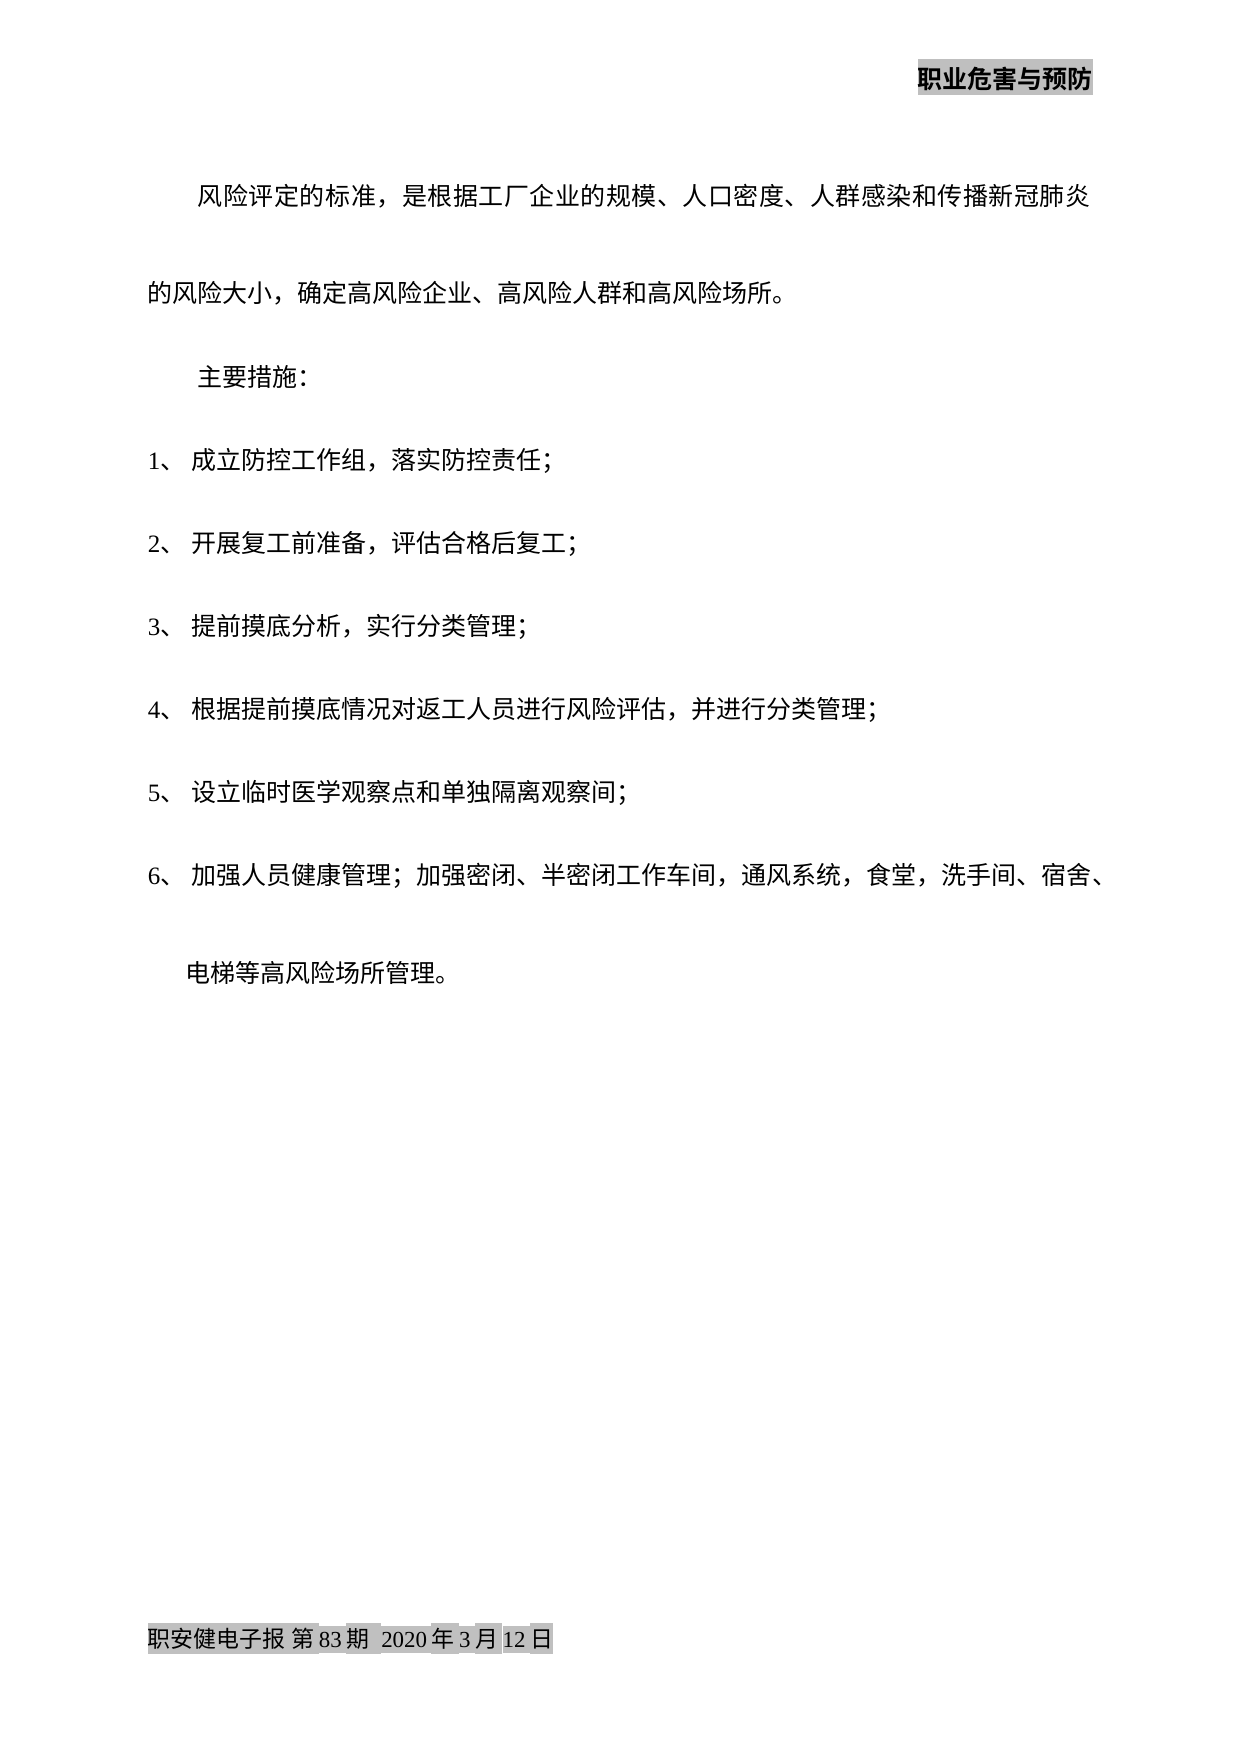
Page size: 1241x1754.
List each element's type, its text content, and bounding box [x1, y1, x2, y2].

list 根据提前摸底情况对返工人员进行风险评估，并进行分类管理； [148, 675, 1092, 740]
list 加强人员健康管理；加强密闭、半密闭工作车间，通风系统，食堂，洗手间、宿舍、电梯等高风险场所管理。 [148, 841, 1092, 1004]
list 开展复工前准备，评估合格后复工； [148, 509, 1092, 574]
list 成立防控工作组，落实防控责任； [148, 426, 1092, 491]
list 提前摸底分析，实行分类管理； [148, 592, 1092, 657]
text 风险评定的标准，是根据工厂企业的规模、人口密度、人群感染和传播新冠肺炎的风险大小，确定高风险企业、高风险人群和高风险场所。 [148, 162, 1092, 324]
text 主要措施： [148, 343, 1092, 408]
list 设立临时医学观察点和单独隔离观察间； [148, 758, 1092, 823]
